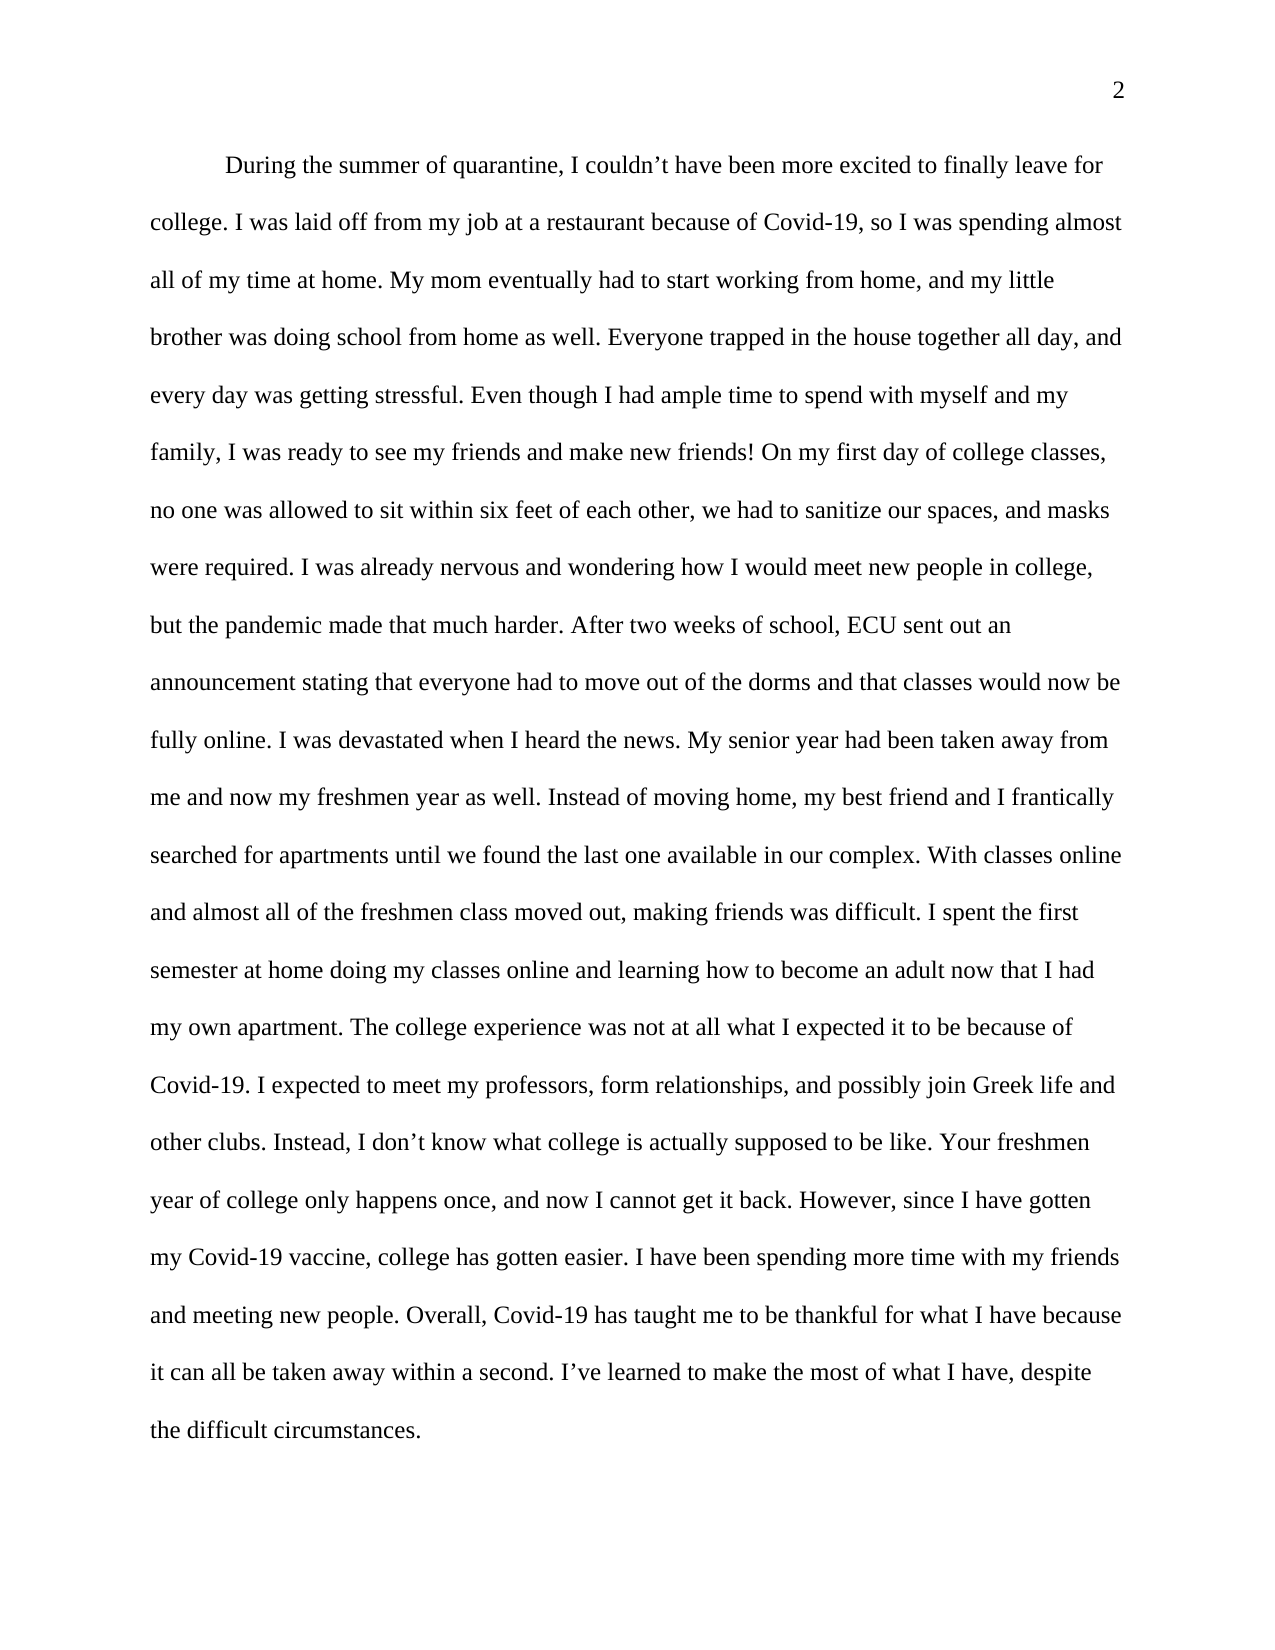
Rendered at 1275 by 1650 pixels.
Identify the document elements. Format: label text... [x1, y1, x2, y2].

text During the summer of quarantine, I couldn’t have been more excited to finally leave for college. I was laid off from my job at a restaurant because of Covid-19, so I was spending almost all of my time at home. My mom eventually had to start working from home, and my little brother was doing school from home as well. Everyone trapped in the house together all day, and every day was getting stressful. Even though I had ample time to spend with myself and my family, I was ready to see my friends and make new friends! On my first day of college classes, no one was allowed to sit within six feet of each other, we had to sanitize our spaces, and masks were required. I was already nervous and wondering how I would meet new people in college, but the pandemic made that much harder. After two weeks of school, ECU sent out an announcement stating that everyone had to move out of the dorms and that classes would now be fully online. I was devastated when I heard the news. My senior year had been taken away from me and now my freshmen year as well. Instead of moving home, my best friend and I frantically searched for apartments until we found the last one available in our complex. With classes online and almost all of the freshmen class moved out, making friends was difficult. I spent the first semester at home doing my classes online and learning how to become an adult now that I had my own apartment. The college experience was not at all what I expected it to be because of Covid-19. I expected to meet my professors, form relationships, and possibly join Greek life and other clubs. Instead, I don’t know what college is actually supposed to be like. Your freshmen year of college only happens once, and now I cannot get it back. However, since I have gotten my Covid-19 vaccine, college has gotten easier. I have been spending more time with my friends and meeting new people. Overall, Covid-19 has taught me to be thankful for what I have because it can all be taken away within a second. I’ve learned to make the most of what I have, despite the difficult circumstances. [150, 150, 1125, 1444]
